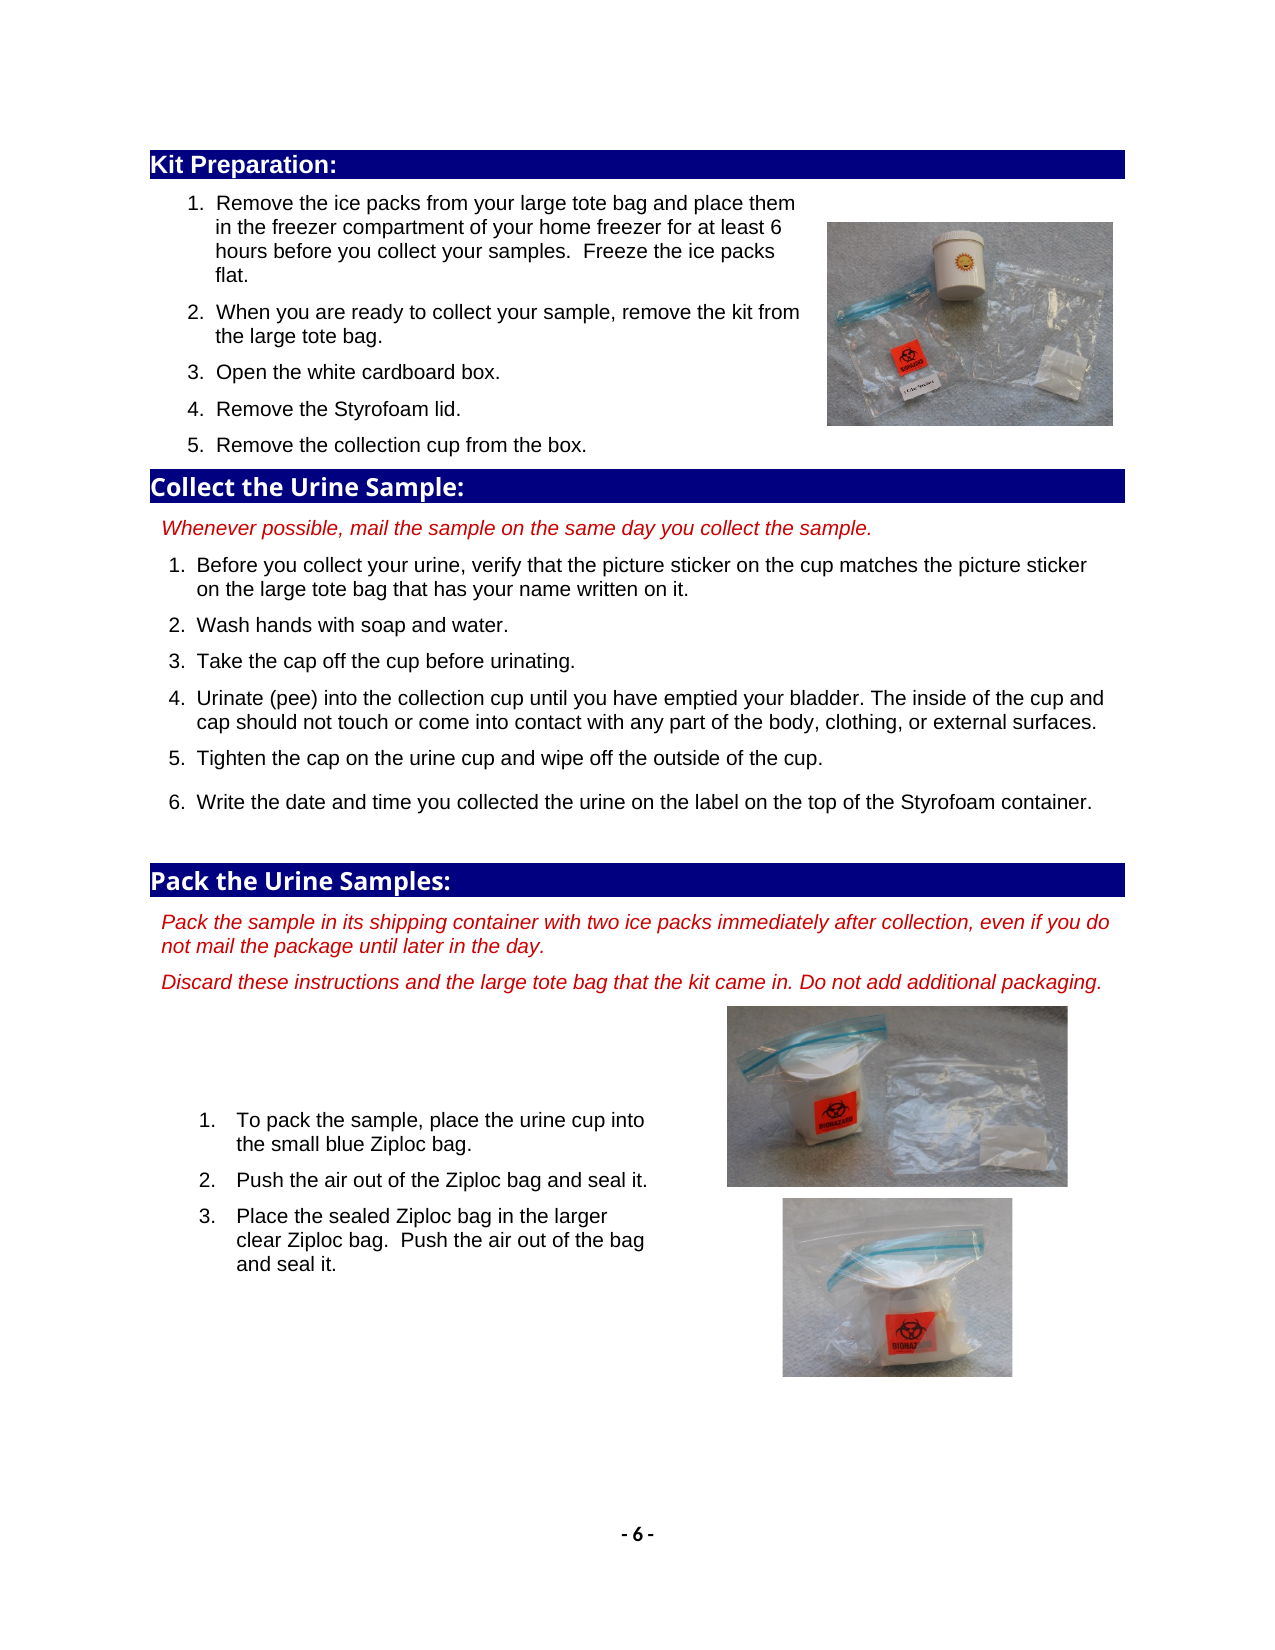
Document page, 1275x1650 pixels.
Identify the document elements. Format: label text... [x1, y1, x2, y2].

table_cell 4. Remove the Styrofoam lid. [150, 396, 815, 433]
table_header [815, 191, 1125, 469]
table_cell Wash hands with soap and water. [150, 613, 1125, 649]
table_cell Urinate (pee) into the collection cup until you have emptied your bladder. The inside of the cup and cap should not touch or come into contact with any part of the body, clothing, or external surfaces. [150, 686, 1125, 746]
table_cell Write the date and time you collected the urine on the label on the top of the Styrofoam container. s: [150, 783, 1125, 863]
table_cell Tighten the cap on the urine cup and wipe off the outside of the cup. [150, 746, 1125, 783]
picture [827, 222, 1113, 426]
text Kit Preparation: [150, 150, 1125, 179]
table_cell 5. Remove the collection cup from the box. [150, 433, 815, 469]
table_cell 3. Open the white cardboard box. [150, 360, 815, 396]
picture [782, 1198, 1013, 1377]
table_cell Take the cap off the cup before urinating. [150, 649, 1125, 686]
table_header 1. Remove the ice packs from your large tote bag and place them in the freezer compartment of your home freezer for at least 6 hours before you collect your samples. Freeze the ice packs flat. [150, 191, 815, 299]
table_cell Discard these instructions and the large tote bag that the kit came in. Do not add additional packaging. [150, 970, 1125, 1007]
picture [727, 1006, 1068, 1187]
text Collect the Urine Sample: [150, 469, 1125, 503]
table_cell [670, 1007, 1125, 1389]
table_cell To pack the sample, place the urine cup into the small blue Ziploc bag. Push the air out of the Ziploc bag and seal it. Place the sealed Ziploc bag in the larger clear Ziploc bag. Push the air out of the bag and seal it. [150, 1007, 670, 1389]
table_cell Before you collect your urine, verify that the picture sticker on the cup matches the picture sticker on the large tote bag that has your name written on it. [150, 553, 1125, 613]
table_cell 2. When you are ready to collect your sample, remove the kit from the large tote bag. [150, 300, 815, 360]
text Pack the Urine Samples: [150, 863, 1125, 897]
table_header Whenever possible, mail the sample on the same day you collect the sample. [150, 516, 1125, 552]
table_header Pack the sample in its shipping container with two ice packs immediately after collection, even if you do not mail the package until later in the day. [150, 910, 1125, 970]
